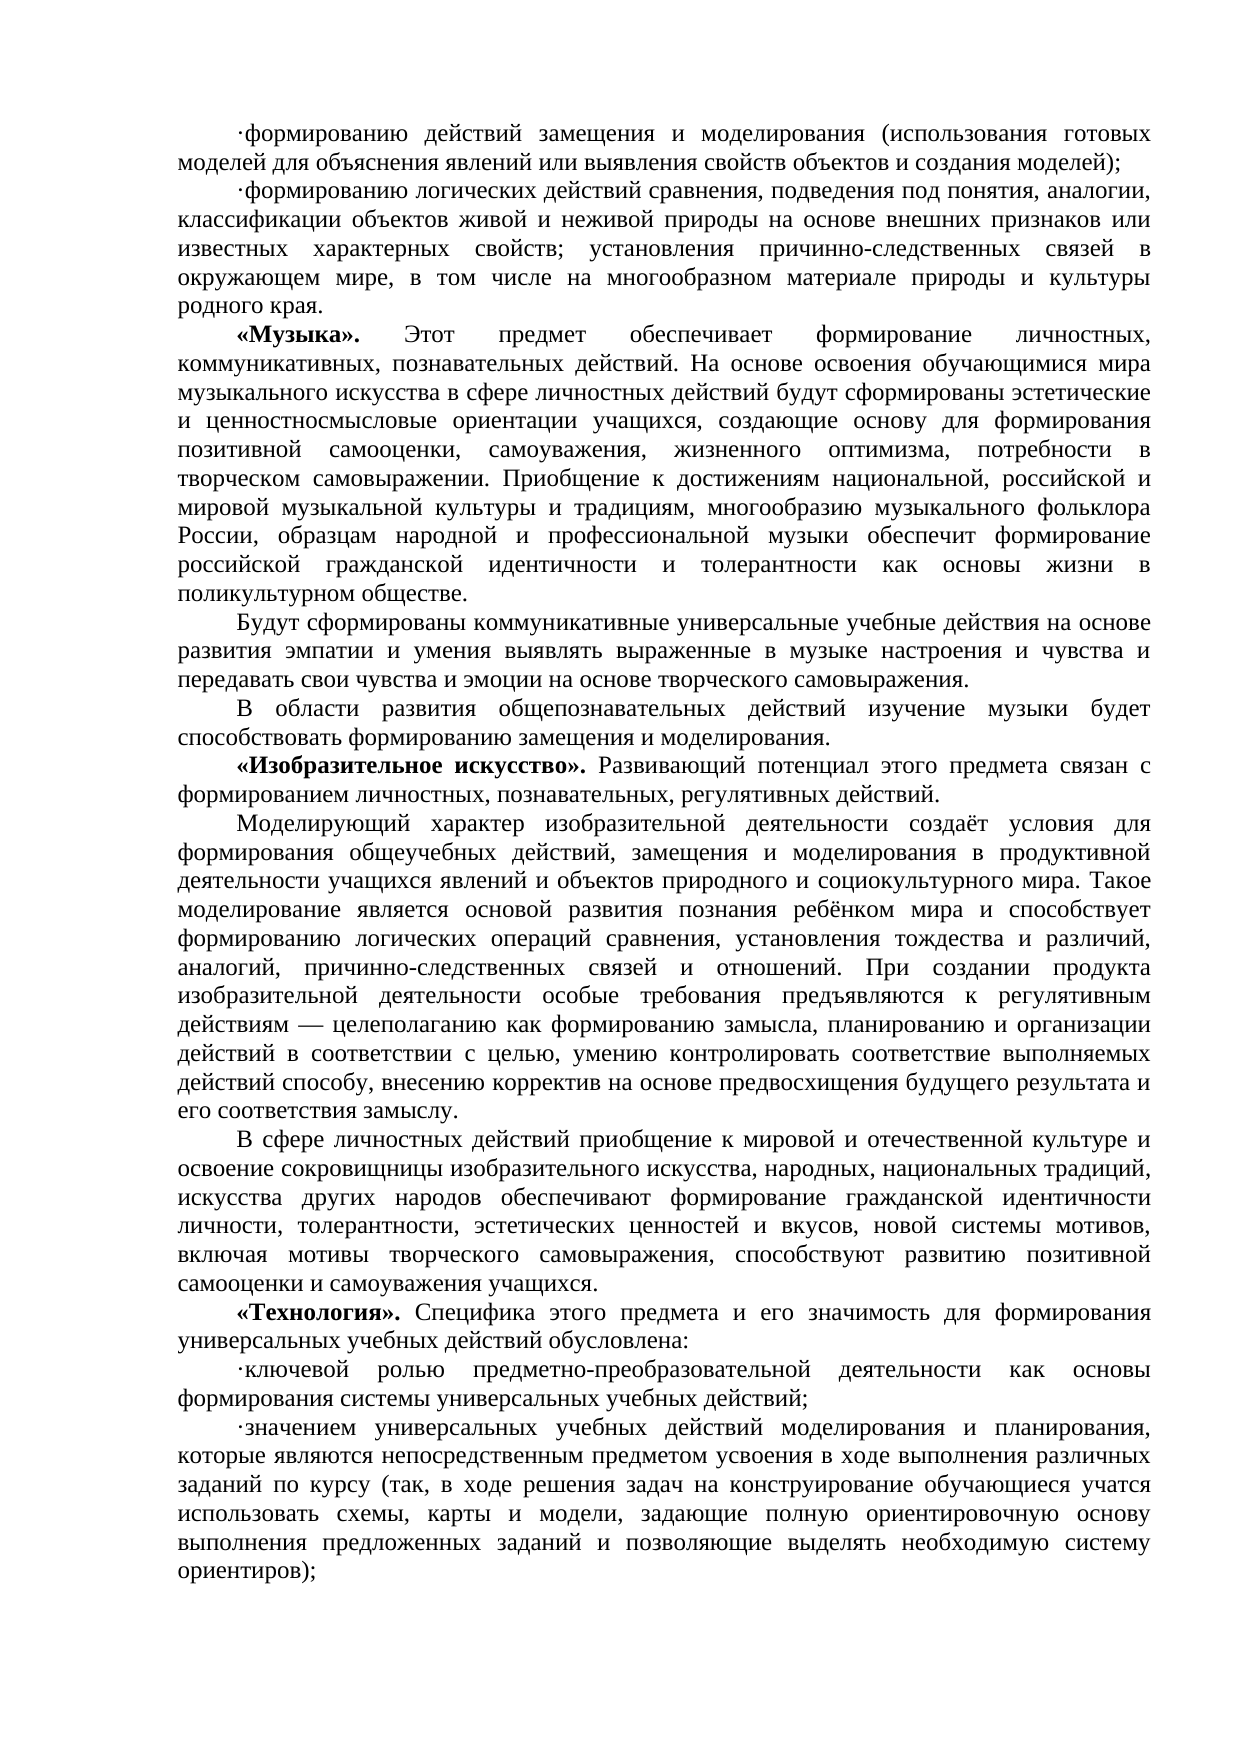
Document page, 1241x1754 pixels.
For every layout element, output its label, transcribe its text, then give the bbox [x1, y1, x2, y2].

text ·формированию действий замещения и моделирования (использования готовых моделей для объяснения явлений или выявления свойств объектов и создания моделей); [177, 118, 1152, 176]
text Будут сформированы коммуникативные универсальные учебные действия на основе развития эмпатии и умения выявлять выраженные в музыке настроения и чувства и передавать свои чувства и эмоции на основе творческого самовыражения. [177, 607, 1152, 693]
text «Технология». Специфика этого предмета и его значимость для формирования универсальных учебных действий обусловлена: [177, 1297, 1152, 1354]
text «Музыка». Этот предмет обеспечивает формирование личностных, коммуникативных, познавательных действий. На основе освоения обучающимися мира музыкального искусства в сфере личностных действий будут сформированы эстетические и ценностносмысловые ориентации учащихся, создающие основу для формирования позитивной самооценки, самоуважения, жизненного оптимизма, потребности в творческом самовыражении. Приобщение к достижениям национальной, российской и мировой музыкальной культуры и традициям, многообразию музыкального фольклора России, образцам народной и профессиональной музыки обеспечит формирование российской гражданской идентичности и толерантности как основы жизни в поликультурном обществе. [177, 319, 1152, 607]
text ·значением универсальных учебных действий моделирования и планирования, которые являются непосредственным предметом усвоения в ходе выполнения различных заданий по курсу (так, в ходе решения задач на конструирование обучающиеся учатся использовать схемы, карты и модели, задающие полную ориентировочную основу выполнения предложенных заданий и позволяющие выделять необходимую систему ориентиров); [177, 1412, 1152, 1584]
text Моделирующий характер изобразительной деятельности создаёт условия для формирования общеучебных действий, замещения и моделирования в продуктивной деятельности учащихся явлений и объектов природного и социокультурного мира. Такое моделирование является основой развития познания ребёнком мира и способствует формированию логических операций сравнения, установления тождества и различий, аналогий, причинно-следственных связей и отношений. При создании продукта изобразительной деятельности особые требования предъявляются к регулятивным действиям — целеполаганию как формированию замысла, планированию и организации действий в соответствии с целью, умению контролировать соответствие выполняемых действий способу, внесению корректив на основе предвосхищения будущего результата и его соответствия замыслу. [177, 808, 1152, 1124]
text В области развития общепознавательных действий изучение музыки будет способствовать формированию замещения и моделирования. [177, 693, 1152, 751]
text «Изобразительное искусство». Развивающий потенциал этого предмета связан с формированием личностных, познавательных, регулятивных действий. [177, 751, 1152, 808]
text В сфере личностных действий приобщение к мировой и отечественной культуре и освоение сокровищницы изобразительного искусства, народных, национальных традиций, искусства других народов обеспечивают формирование гражданской идентичности личности, толерантности, эстетических ценностей и вкусов, новой системы мотивов, включая мотивы творческого самовыражения, способствуют развитию позитивной самооценки и самоуважения учащихся. [177, 1124, 1152, 1297]
text ·формированию логических действий сравнения, подведения под понятия, аналогии, классификации объектов живой и неживой природы на основе внешних признаков или известных характерных свойств; установления причинно-следственных связей в окружающем мире, в том числе на многообразном материале природы и культуры родного края. [177, 176, 1152, 319]
text ·ключевой ролью предметно-преобразовательной деятельности как основы формирования системы универсальных учебных действий; [177, 1354, 1152, 1412]
